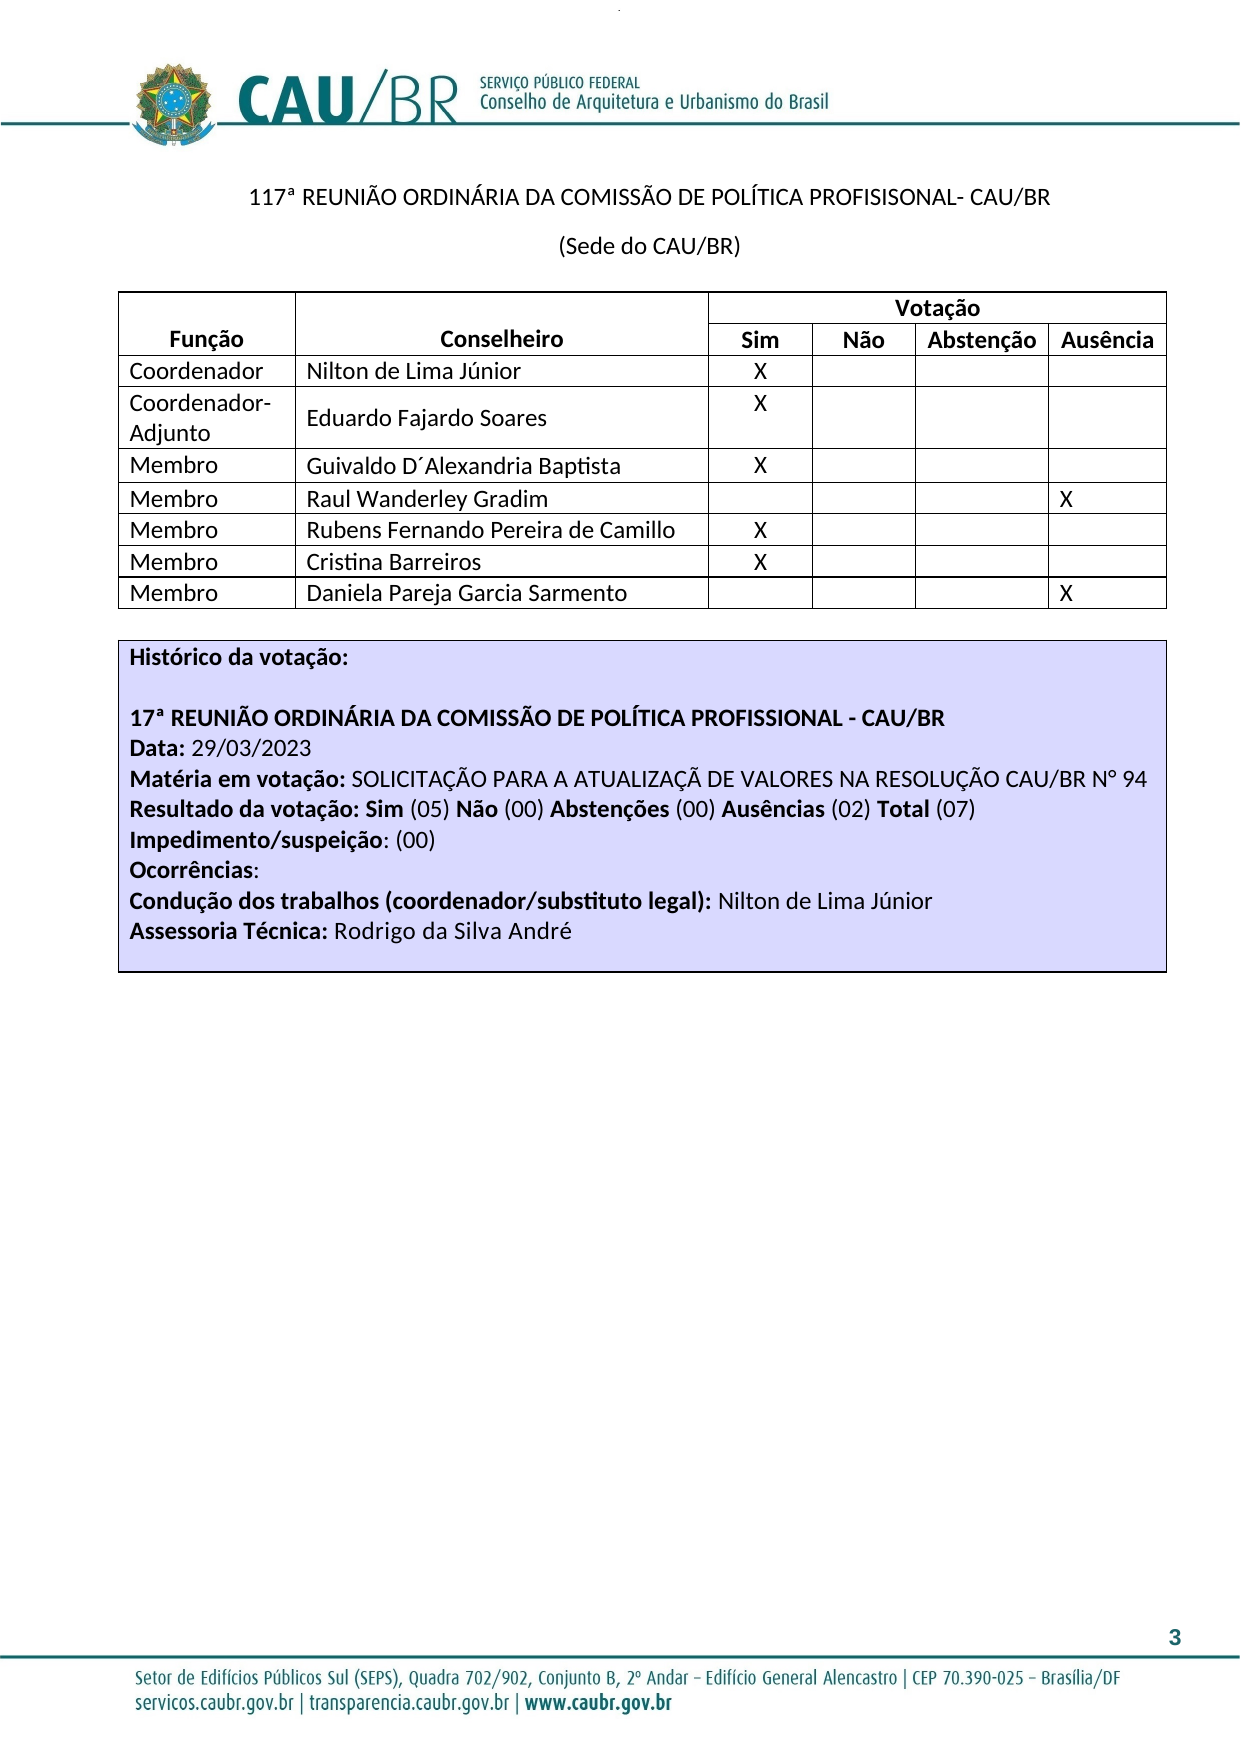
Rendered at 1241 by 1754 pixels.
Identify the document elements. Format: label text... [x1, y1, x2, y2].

table_cell Guivaldo D´Alexandria Baptista [296, 449, 708, 482]
table_cell [709, 483, 812, 513]
table_cell Rubens Fernando Pereira de Camillo [296, 514, 708, 545]
table_cell X [1049, 483, 1166, 513]
table_cell [916, 578, 1048, 608]
table_cell X [709, 356, 812, 386]
table_cell Nilton de Lima Júnior [296, 356, 708, 386]
table_cell X [709, 387, 812, 448]
table_cell [916, 387, 1048, 448]
table_cell Daniela Pareja Garcia Sarmento [296, 578, 708, 608]
table_cell [709, 578, 812, 608]
table_cell Membro [119, 483, 295, 513]
table_cell [916, 483, 1048, 513]
table_cell Membro [119, 514, 295, 545]
table_cell X [709, 449, 812, 482]
table_cell [813, 578, 915, 608]
table_cell [1049, 356, 1166, 386]
table_cell Não [813, 324, 915, 354]
table_cell [813, 514, 915, 545]
table_cell X [709, 514, 812, 545]
table_cell Coordenador-Adjunto [119, 387, 295, 448]
table_cell [1049, 387, 1166, 448]
table_cell [813, 387, 915, 448]
table_cell [1049, 449, 1166, 482]
table_cell [813, 449, 915, 482]
table_cell Membro [119, 449, 295, 482]
table_header Histórico da votação: 17ª REUNIÃO ORDINÁRIA DA COMISSÃO DE POLÍTICA PROFISSIONAL - CAU/BR Data: 29/03/2023 Matéria em votação: SOLICITAÇÃO PARA A ATUALIZAÇÃ DE VALORES NA RESOLUÇÃO CAU/BR N° 94 Resultado da votação: Sim (05) Não (00) Abstenções (00) Ausências (02) Total (07) Impedimento/suspeição: (00) Ocorrências: Condução dos trabalhos (coordenador/substituto legal): Nilton de Lima Júnior Assessoria Técnica: Rodrigo da Silva André [119, 641, 1166, 971]
table_cell X [1049, 578, 1166, 608]
table_header Conselheiro [296, 293, 708, 354]
table_cell [916, 449, 1048, 482]
table_cell [1049, 546, 1166, 576]
table_cell [813, 356, 915, 386]
table_cell [813, 483, 915, 513]
table_cell Membro [119, 578, 295, 608]
table_cell Cristina Barreiros [296, 546, 708, 576]
table_cell [916, 546, 1048, 576]
table_header Votação [709, 293, 1166, 323]
table_header Função [119, 293, 295, 354]
table_cell Ausência [1049, 324, 1166, 354]
picture [0, 1651, 1240, 1754]
table_cell [916, 356, 1048, 386]
table_cell [813, 546, 915, 576]
table_cell Raul Wanderley Gradim [296, 483, 708, 513]
table_cell Sim [709, 324, 812, 354]
table_cell Abstenção [916, 324, 1048, 354]
text 117ª REUNIÃO ORDINÁRIA DA COMISSÃO DE POLÍTICA PROFISISONAL- CAU/BR [118, 181, 1181, 211]
table_cell [916, 514, 1048, 545]
table_cell Eduardo Fajardo Soares [296, 387, 708, 448]
table_cell Coordenador [119, 356, 295, 386]
text (Sede do CAU/BR) [118, 230, 1181, 261]
table_cell Membro [119, 546, 295, 576]
table_cell X [709, 546, 812, 576]
table_cell [1049, 514, 1166, 545]
picture [0, 0, 1241, 178]
